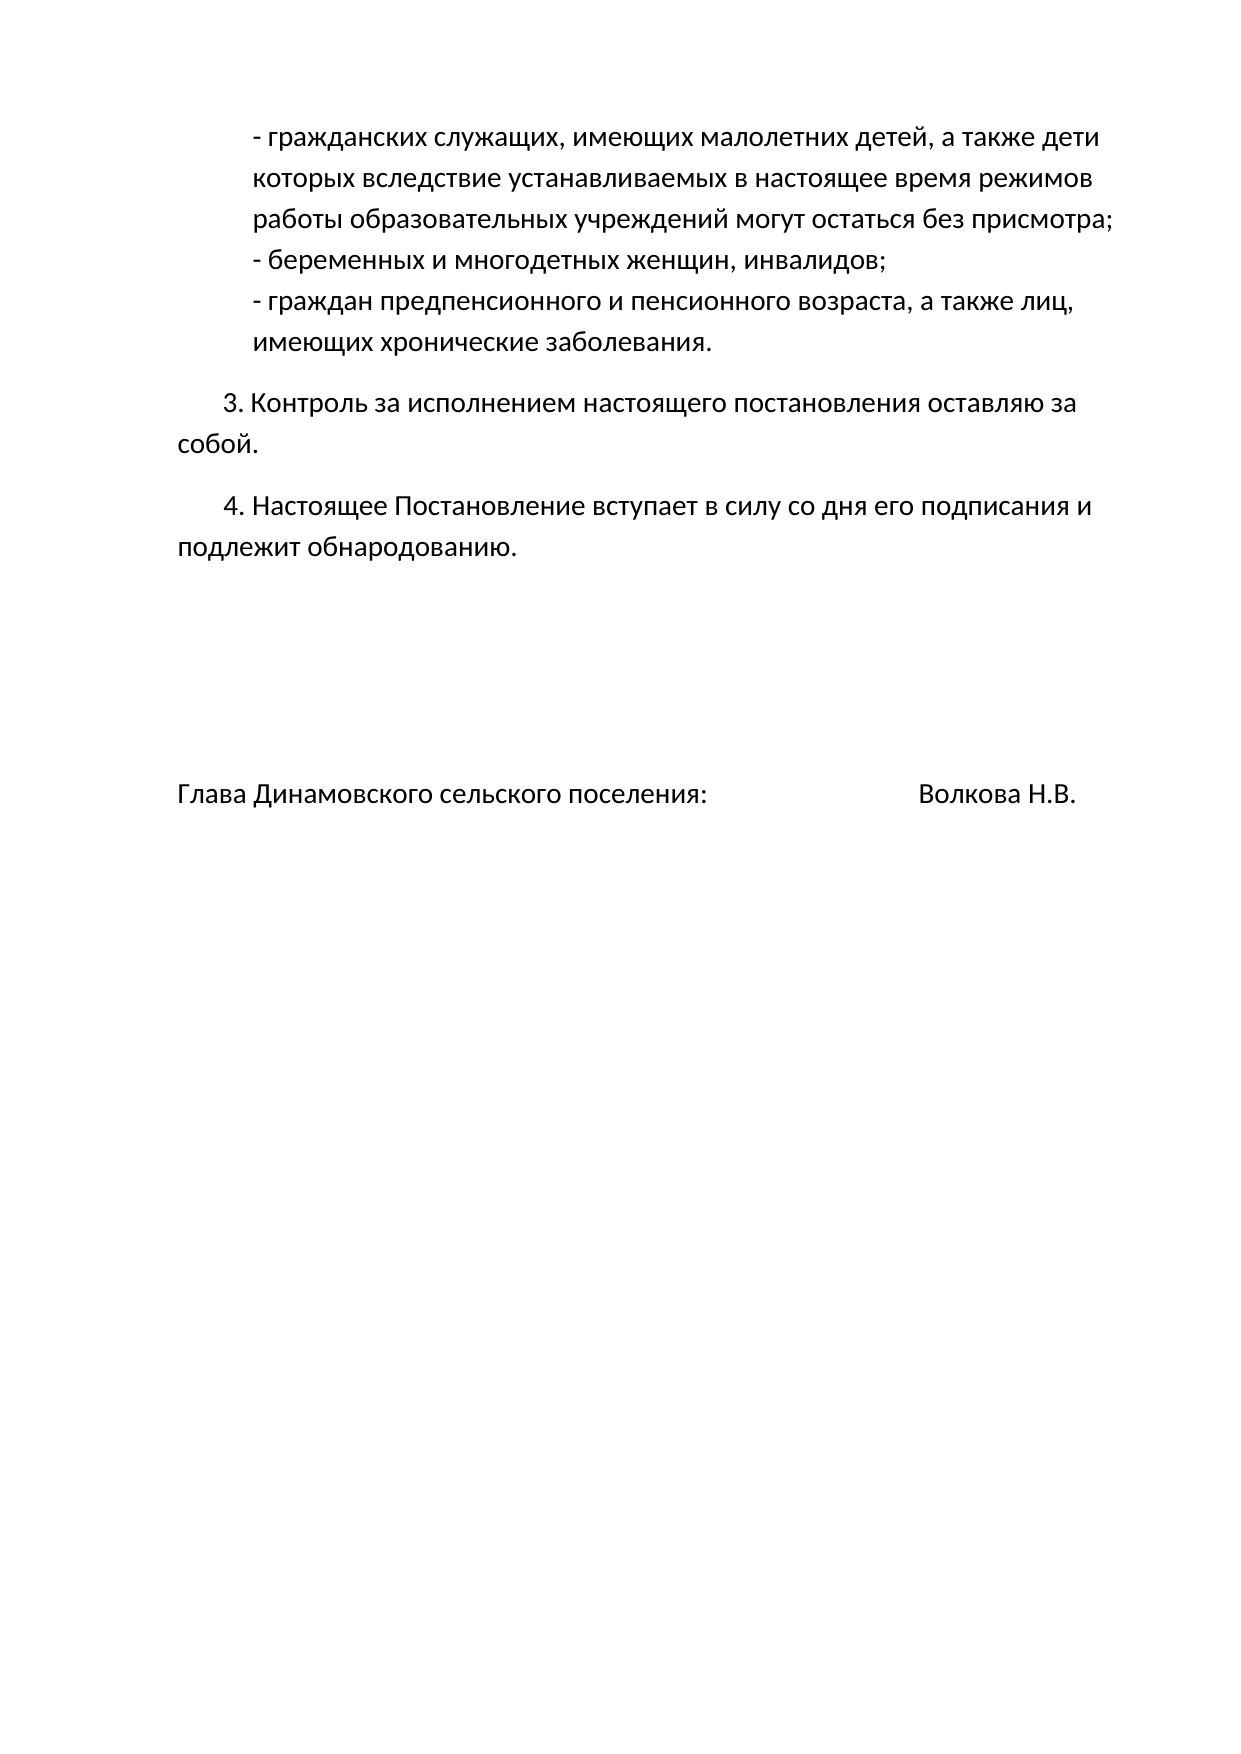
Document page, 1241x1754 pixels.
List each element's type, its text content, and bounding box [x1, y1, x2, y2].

list - граждан предпенсионного и пенсионного возраста, а также лиц, имеющих хронические заболевания. [252, 282, 1152, 358]
list - гражданских служащих, имеющих малолетних детей, а также дети которых вследствие устанавливаемых в настоящее время режимов работы образовательных учреждений могут остаться без присмотра; [252, 118, 1152, 236]
text 4. Настоящее Постановление вступает в силу со дня его подписания и подлежит обнародованию. [177, 487, 1152, 564]
list - беременных и многодетных женщин, инвалидов; [252, 241, 1152, 277]
text Глава Динамовского сельского поселения: Волкова Н.В. [177, 775, 1152, 811]
text 3. Контроль за исполнением настоящего постановления оставляю за собой. [177, 384, 1152, 461]
